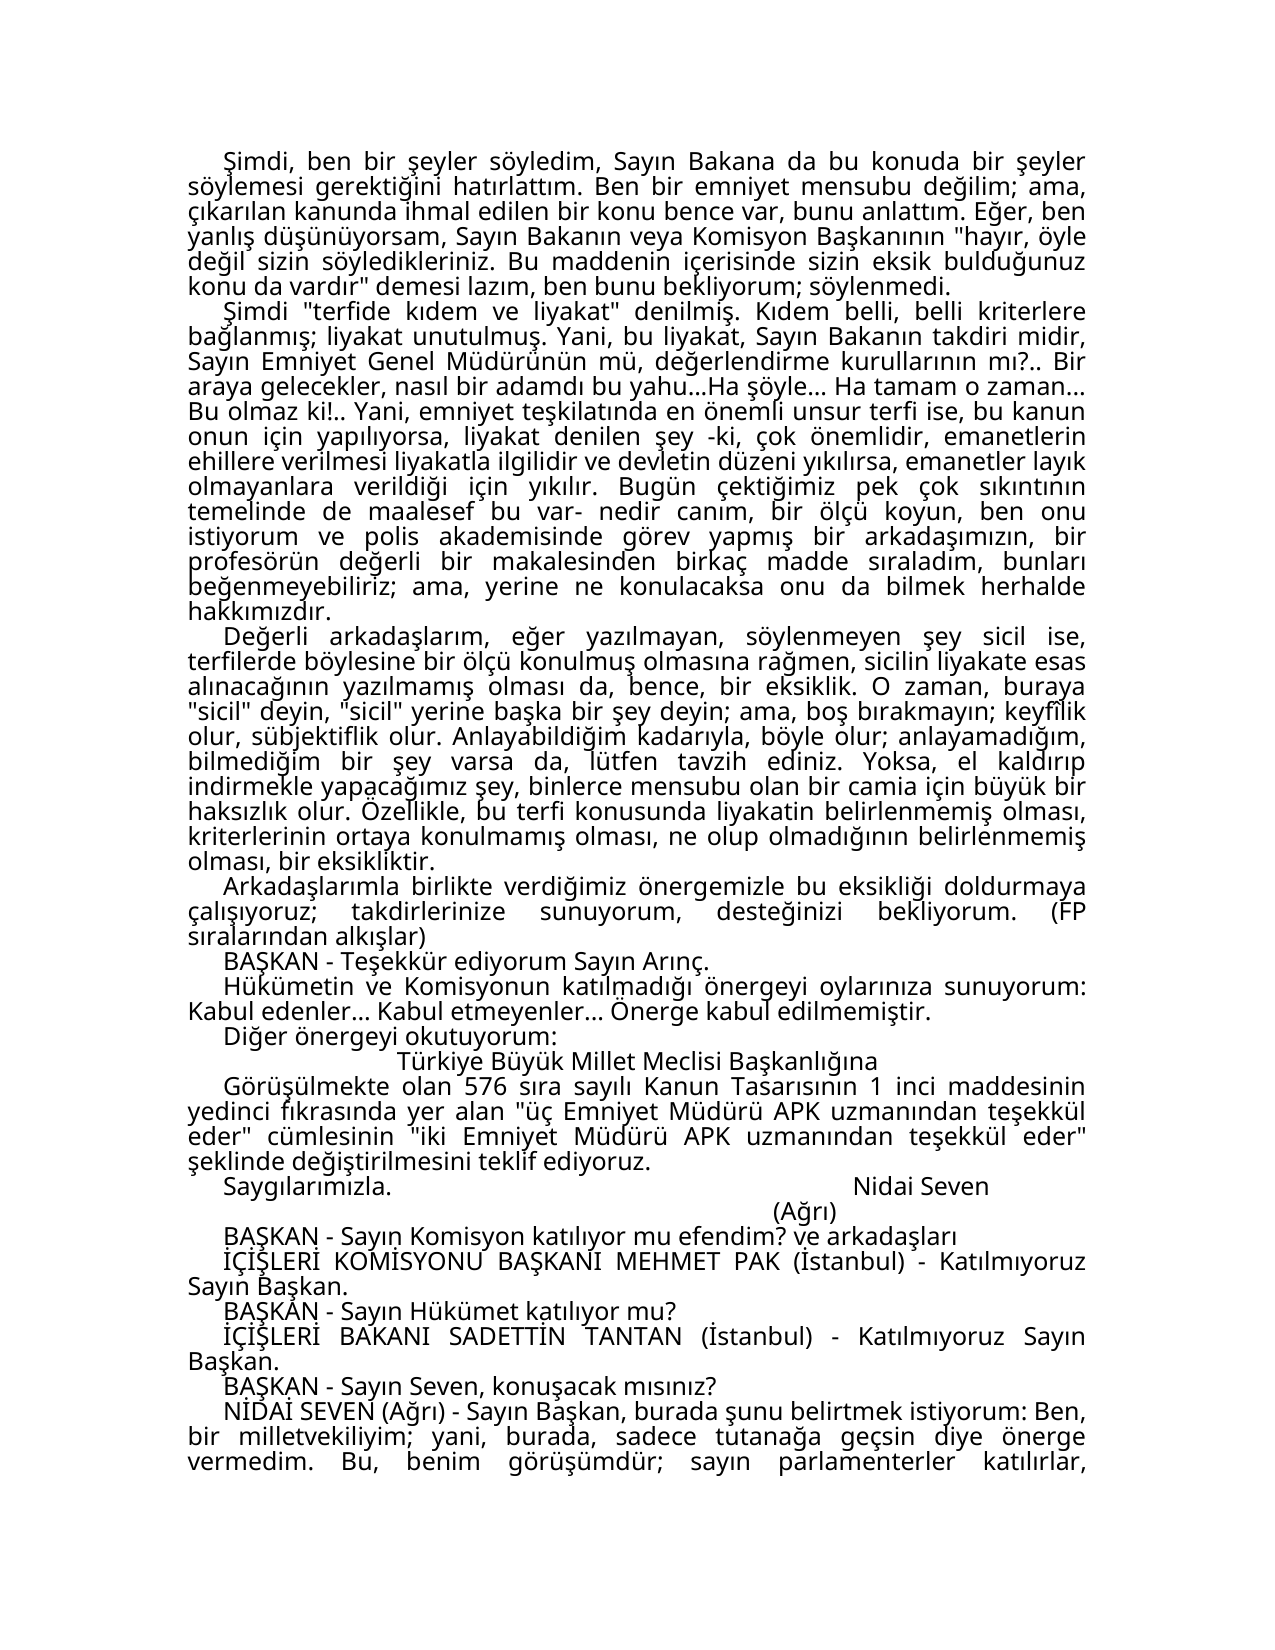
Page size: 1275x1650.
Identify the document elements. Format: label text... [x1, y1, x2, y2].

text BAŞKAN - Sayın Seven, konuşacak mısınız? [187, 1375, 1087, 1400]
text Diğer önergeyi okutuyorum: [187, 1025, 1087, 1050]
text BAŞKAN - Sayın Hükümet katılıyor mu? [187, 1300, 1087, 1325]
text Hükümetin ve Komisyonun katılmadığı önergeyi oylarınıza sunuyorum: Kabul edenler... Kabul etmeyenler... Önerge kabul edilmemiştir. [187, 975, 1087, 1025]
text (Ağrı) [187, 1200, 1087, 1225]
text Saygılarımızla. Nidai Seven [187, 1175, 1087, 1200]
text Değerli arkadaşlarım, eğer yazılmayan, söylenmeyen şey sicil ise, terfilerde böylesine bir ölçü konulmuş olmasına rağmen, sicilin liyakate esas alınacağının yazılmamış olması da, bence, bir eksiklik. O zaman, buraya "sicil" deyin, "sicil" yerine başka bir şey deyin; ama, boş bırakmayın; keyfîlik olur, sübjektiflik olur. Anlayabildiğim kadarıyla, böyle olur; anlayamadığım, bilmediğim bir şey varsa da, lütfen tavzih ediniz. Yoksa, el kaldırıp indirmekle yapacağımız şey, binlerce mensubu olan bir camia için büyük bir haksızlık olur. Özellikle, bu terfi konusunda liyakatin belirlenmemiş olması, kriterlerinin ortaya konulmamış olması, ne olup olmadığının belirlenmemiş olması, bir eksikliktir. [187, 625, 1087, 875]
text Türkiye Büyük Millet Meclisi Başkanlığına [187, 1050, 1087, 1075]
text Şimdi, ben bir şeyler söyledim, Sayın Bakana da bu konuda bir şeyler söylemesi gerektiğini hatırlattım. Ben bir emniyet mensubu değilim; ama, çıkarılan kanunda ihmal edilen bir konu bence var, bunu anlattım. Eğer, ben yanlış düşünüyorsam, Sayın Bakanın veya Komisyon Başkanının "hayır, öyle değil sizin söyledikleriniz. Bu maddenin içerisinde sizin eksik bulduğunuz konu da vardır" demesi lazım, ben bunu bekliyorum; söylenmedi. [187, 150, 1087, 300]
text BAŞKAN - Teşekkür ediyorum Sayın Arınç. [187, 950, 1087, 975]
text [187, 1400, 1087, 1475]
text Arkadaşlarımla birlikte verdiğimiz önergemizle bu eksikliği doldurmaya çalışıyoruz; takdirlerinize sunuyorum, desteğinizi bekliyorum. (FP sıralarından alkışlar) [187, 875, 1087, 950]
text Görüşülmekte olan 576 sıra sayılı Kanun Tasarısının 1 inci maddesinin yedinci fıkrasında yer alan "üç Emniyet Müdürü APK uzmanından teşekkül eder" cümlesinin "iki Emniyet Müdürü APK uzmanından teşekkül eder" şeklinde değiştirilmesini teklif ediyoruz. [187, 1075, 1087, 1175]
text Şimdi "terfide kıdem ve liyakat" denilmiş. Kıdem belli, belli kriterlere bağlanmış; liyakat unutulmuş. Yani, bu liyakat, Sayın Bakanın takdiri midir, Sayın Emniyet Genel Müdürünün mü, değerlendirme kurullarının mı?.. Bir araya gelecekler, nasıl bir adamdı bu yahu...Ha şöyle... Ha tamam o zaman... Bu olmaz ki!.. Yani, emniyet teşkilatında en önemli unsur terfi ise, bu kanun onun için yapılıyorsa, liyakat denilen şey -ki, çok önemlidir, emanetlerin ehillere verilmesi liyakatla ilgilidir ve devletin düzeni yıkılırsa, emanetler layık olmayanlara verildiği için yıkılır. Bugün çektiğimiz pek çok sıkıntının temelinde de maalesef bu var- nedir canım, bir ölçü koyun, ben onu istiyorum ve polis akademisinde görev yapmış bir arkadaşımızın, bir profesörün değerli bir makalesinden birkaç madde sıraladım, bunları beğenmeyebiliriz; ama, yerine ne konulacaksa onu da bilmek herhalde hakkımızdır. [187, 300, 1087, 625]
text İÇİŞLERİ KOMİSYONU BAŞKANI MEHMET PAK (İstanbul) - Katılmıyoruz Sayın Başkan. [187, 1250, 1087, 1300]
text BAŞKAN - Sayın Komisyon katılıyor mu efendim? ve arkadaşları [187, 1225, 1087, 1250]
text İÇİŞLERİ BAKANI SADETTİN TANTAN (İstanbul) - Katılmıyoruz Sayın Başkan. [187, 1325, 1087, 1375]
